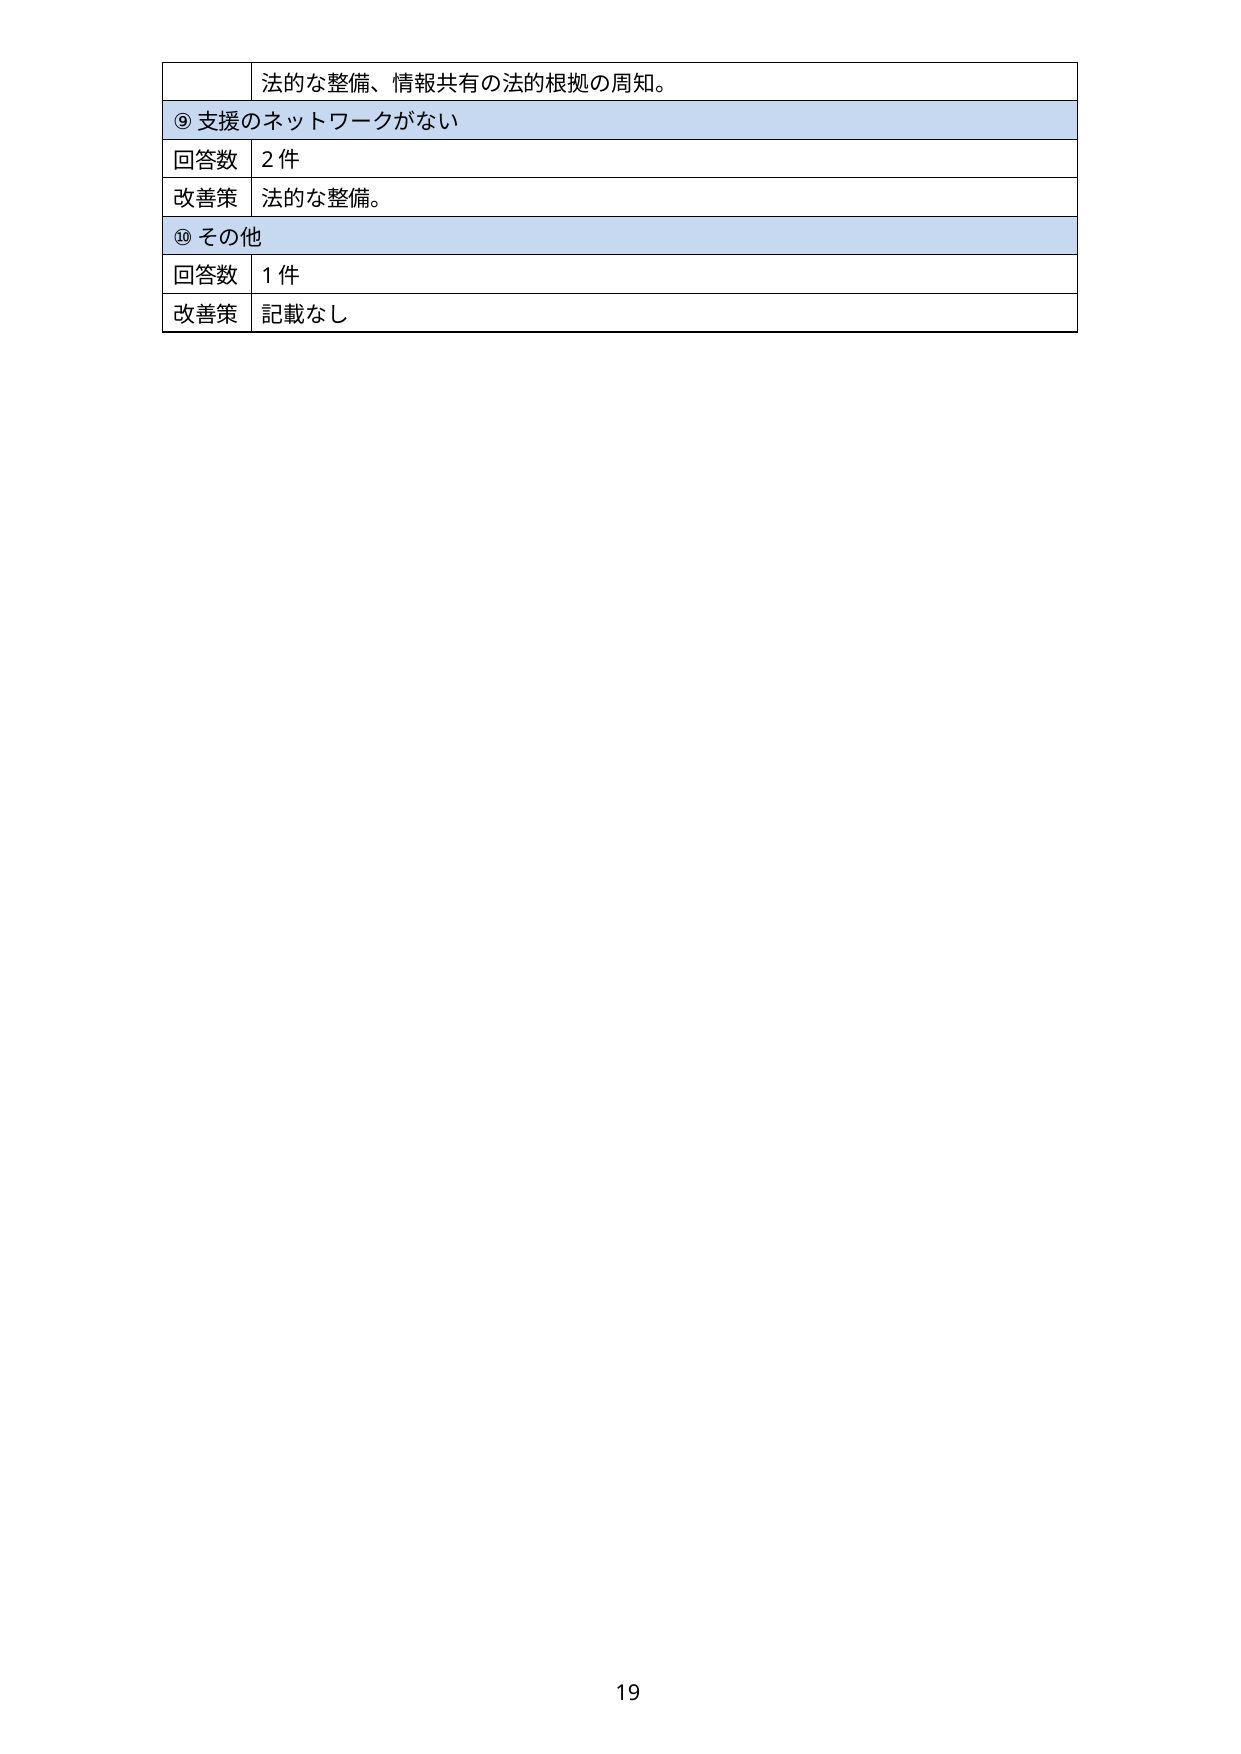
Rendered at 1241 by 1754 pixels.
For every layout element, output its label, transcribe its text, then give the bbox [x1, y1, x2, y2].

table_cell ⑩その他 [163, 217, 1077, 254]
table_cell 回答数 [163, 255, 251, 293]
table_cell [252, 63, 1077, 100]
table_cell 回答数 [163, 140, 251, 177]
table_cell 1件 [252, 255, 1077, 293]
table_cell 2件 [252, 140, 1077, 177]
table_cell 記載なし [252, 294, 1077, 331]
table_cell 改善策 [163, 63, 251, 100]
table_cell 改善策 [163, 178, 251, 216]
table_cell 改善策 [163, 294, 251, 331]
table_cell ⑨支援のネットワークがない [163, 101, 1077, 139]
table_cell 法的な整備。 [252, 178, 1077, 216]
